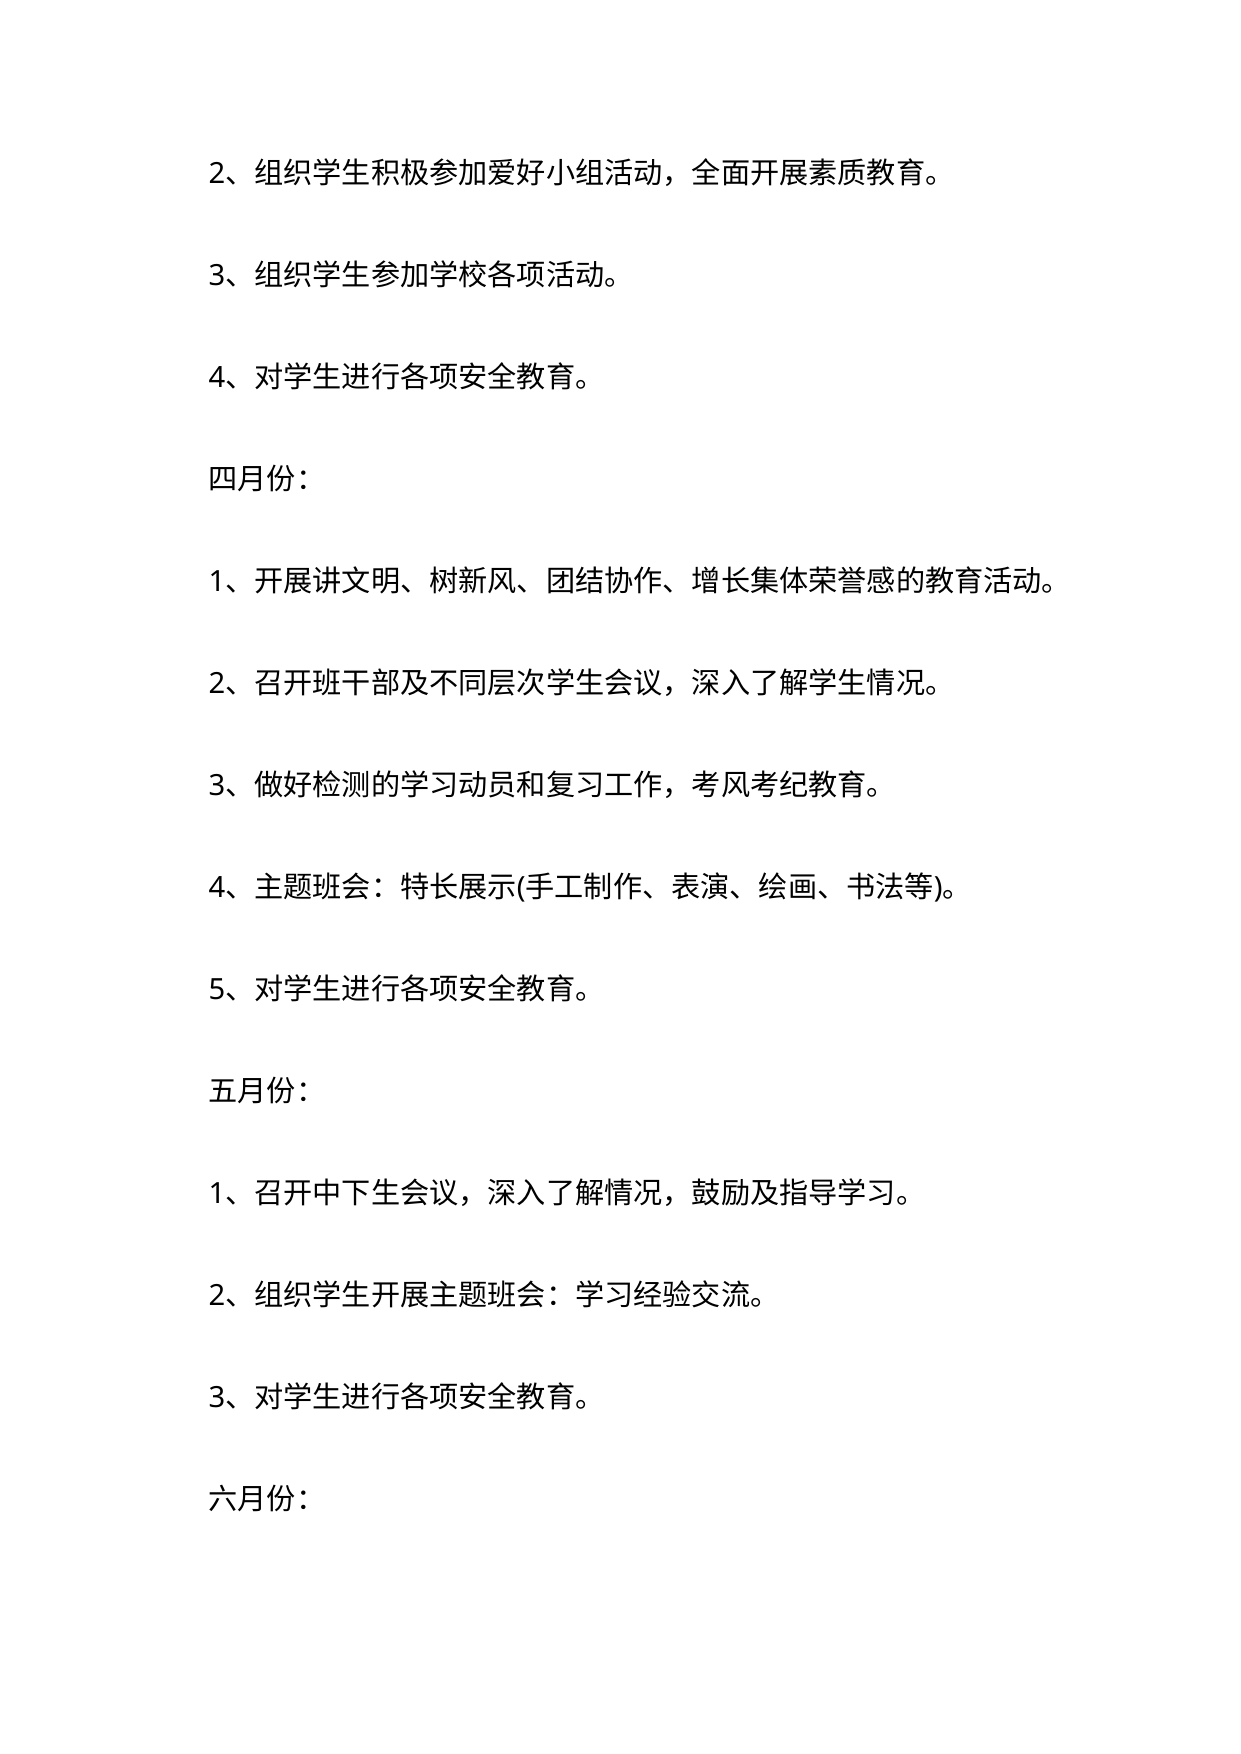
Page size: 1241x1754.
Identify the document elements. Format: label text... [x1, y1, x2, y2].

text 2、召开班干部及不同层次学生会议，深入了解学生情况。 [150, 660, 1090, 702]
text 六月份： [150, 1475, 1090, 1518]
text 五月份： [150, 1068, 1090, 1110]
text 4、对学生进行各项安全教育。 [150, 354, 1090, 396]
text 1、开展讲文明、树新风、团结协作、增长集体荣誉感的教育活动。 [150, 558, 1090, 600]
text 1、召开中下生会议，深入了解情况，鼓励及指导学习。 [150, 1169, 1090, 1212]
text 四月份： [150, 456, 1090, 498]
text 4、主题班会：特长展示(手工制作、表演、绘画、书法等)。 [150, 864, 1090, 906]
text 3、对学生进行各项安全教育。 [150, 1373, 1090, 1416]
text 2、组织学生积极参加爱好小组活动，全面开展素质教育。 [150, 150, 1090, 192]
text 3、组织学生参加学校各项活动。 [150, 252, 1090, 294]
text 2、组织学生开展主题班会：学习经验交流。 [150, 1271, 1090, 1314]
text 3、做好检测的学习动员和复习工作，考风考纪教育。 [150, 762, 1090, 804]
text 5、对学生进行各项安全教育。 [150, 966, 1090, 1008]
